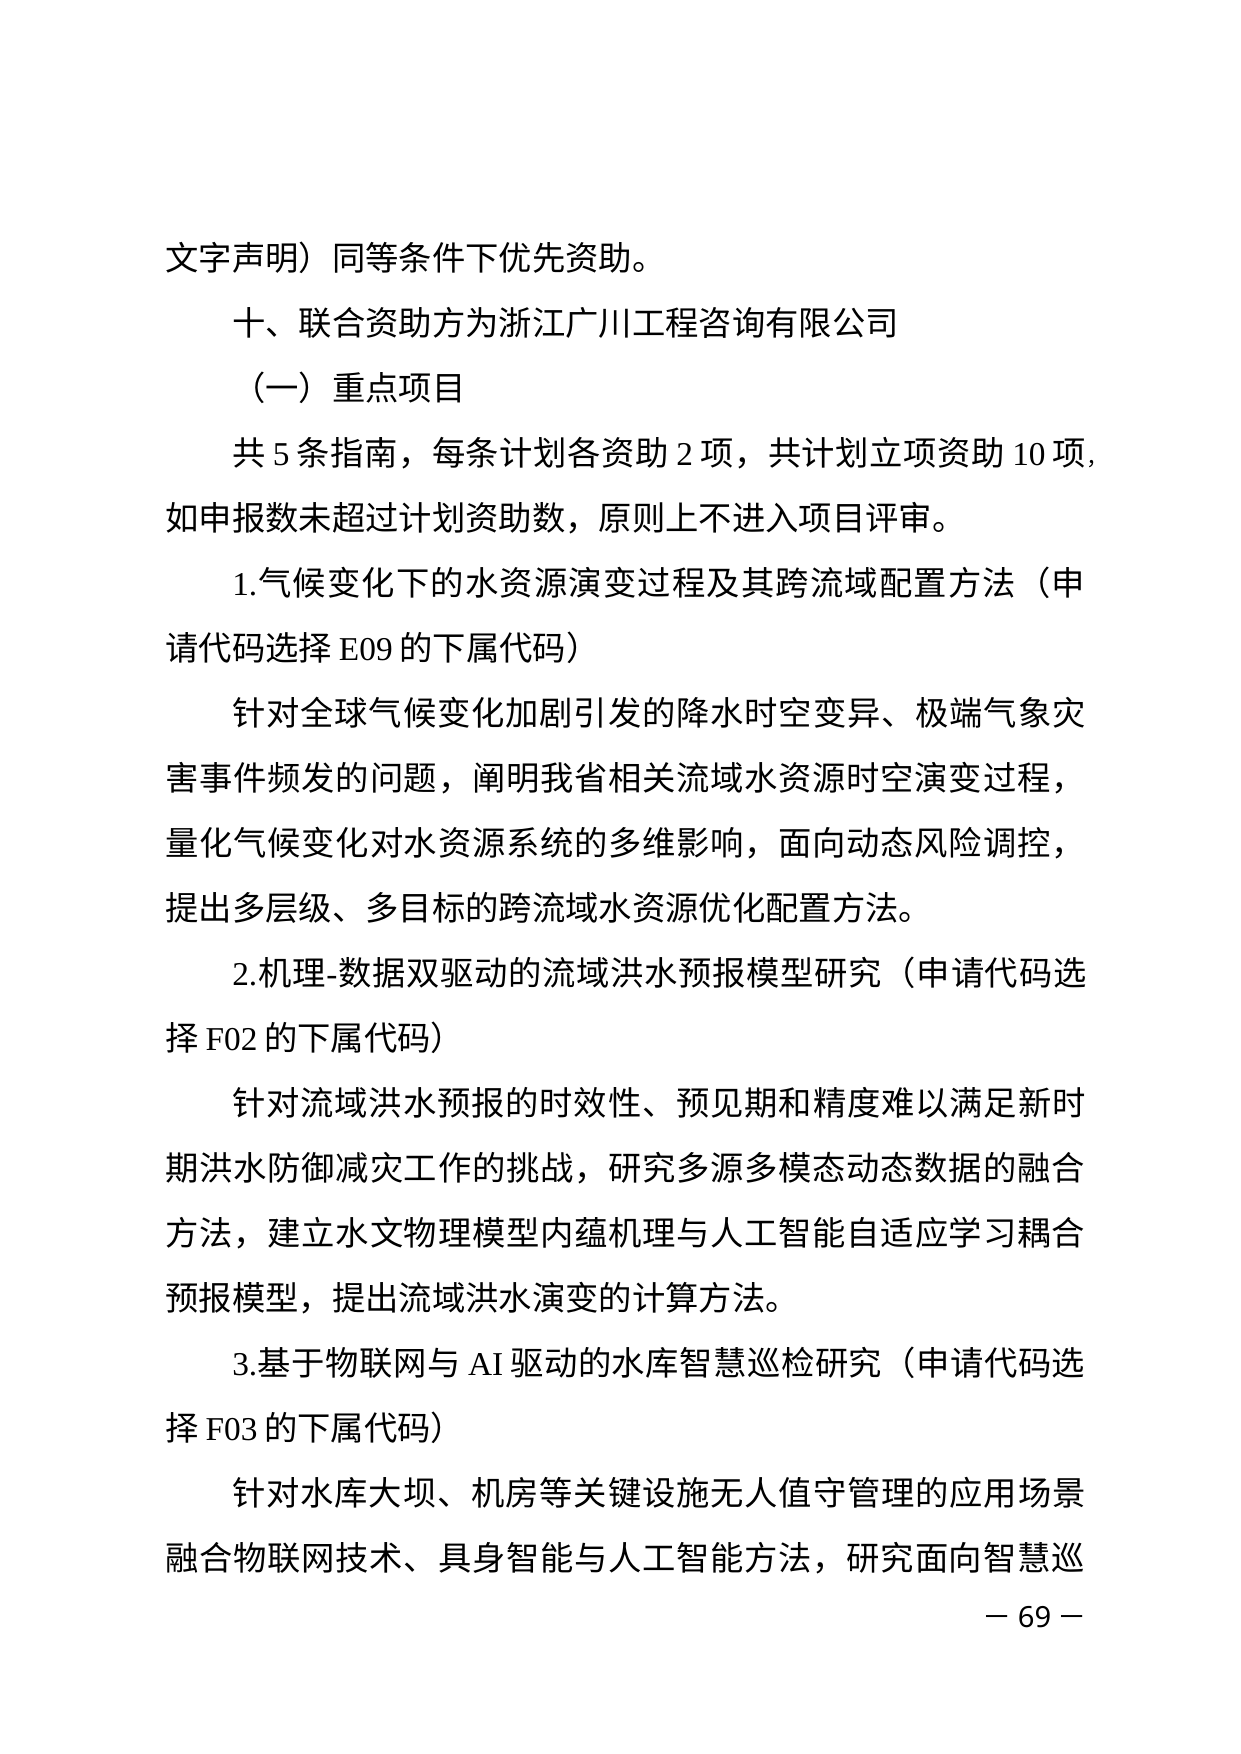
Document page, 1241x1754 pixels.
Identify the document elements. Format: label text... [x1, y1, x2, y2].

text 针对全球气候变化加剧引发的降水时空变异、极端气象灾害事件频发的问题，阐明我省相关流域水资源时空演变过程，量化气候变化对水资源系统的多维影响，面向动态风险调控，提出多层级、多目标的跨流域水资源优化配置方法。 [165, 678, 1087, 938]
text 1.气候变化下的水资源演变过程及其跨流域配置方法（申请代码选择E09的下属代码） [165, 548, 1087, 678]
text （一）重点项目 [165, 353, 1087, 418]
text 3.基于物联网与AI驱动的水库智慧巡检研究（申请代码选择F03的下属代码） [165, 1328, 1087, 1458]
text 共5条指南，每条计划各资助2项，共计划立项资助10项，如申报数未超过计划资助数，原则上不进入项目评审。 [165, 418, 1087, 548]
text 十、联合资助方为浙江广川工程咨询有限公司 [165, 288, 1087, 353]
text 针对流域洪水预报的时效性、预见期和精度难以满足新时期洪水防御减灾工作的挑战，研究多源多模态动态数据的融合方法，建立水文物理模型内蕴机理与人工智能自适应学习耦合预报模型，提出流域洪水演变的计算方法。 [165, 1068, 1087, 1328]
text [165, 223, 1087, 288]
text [165, 1458, 1087, 1588]
text 2.机理-数据双驱动的流域洪水预报模型研究（申请代码选择F02的下属代码） [165, 938, 1087, 1068]
